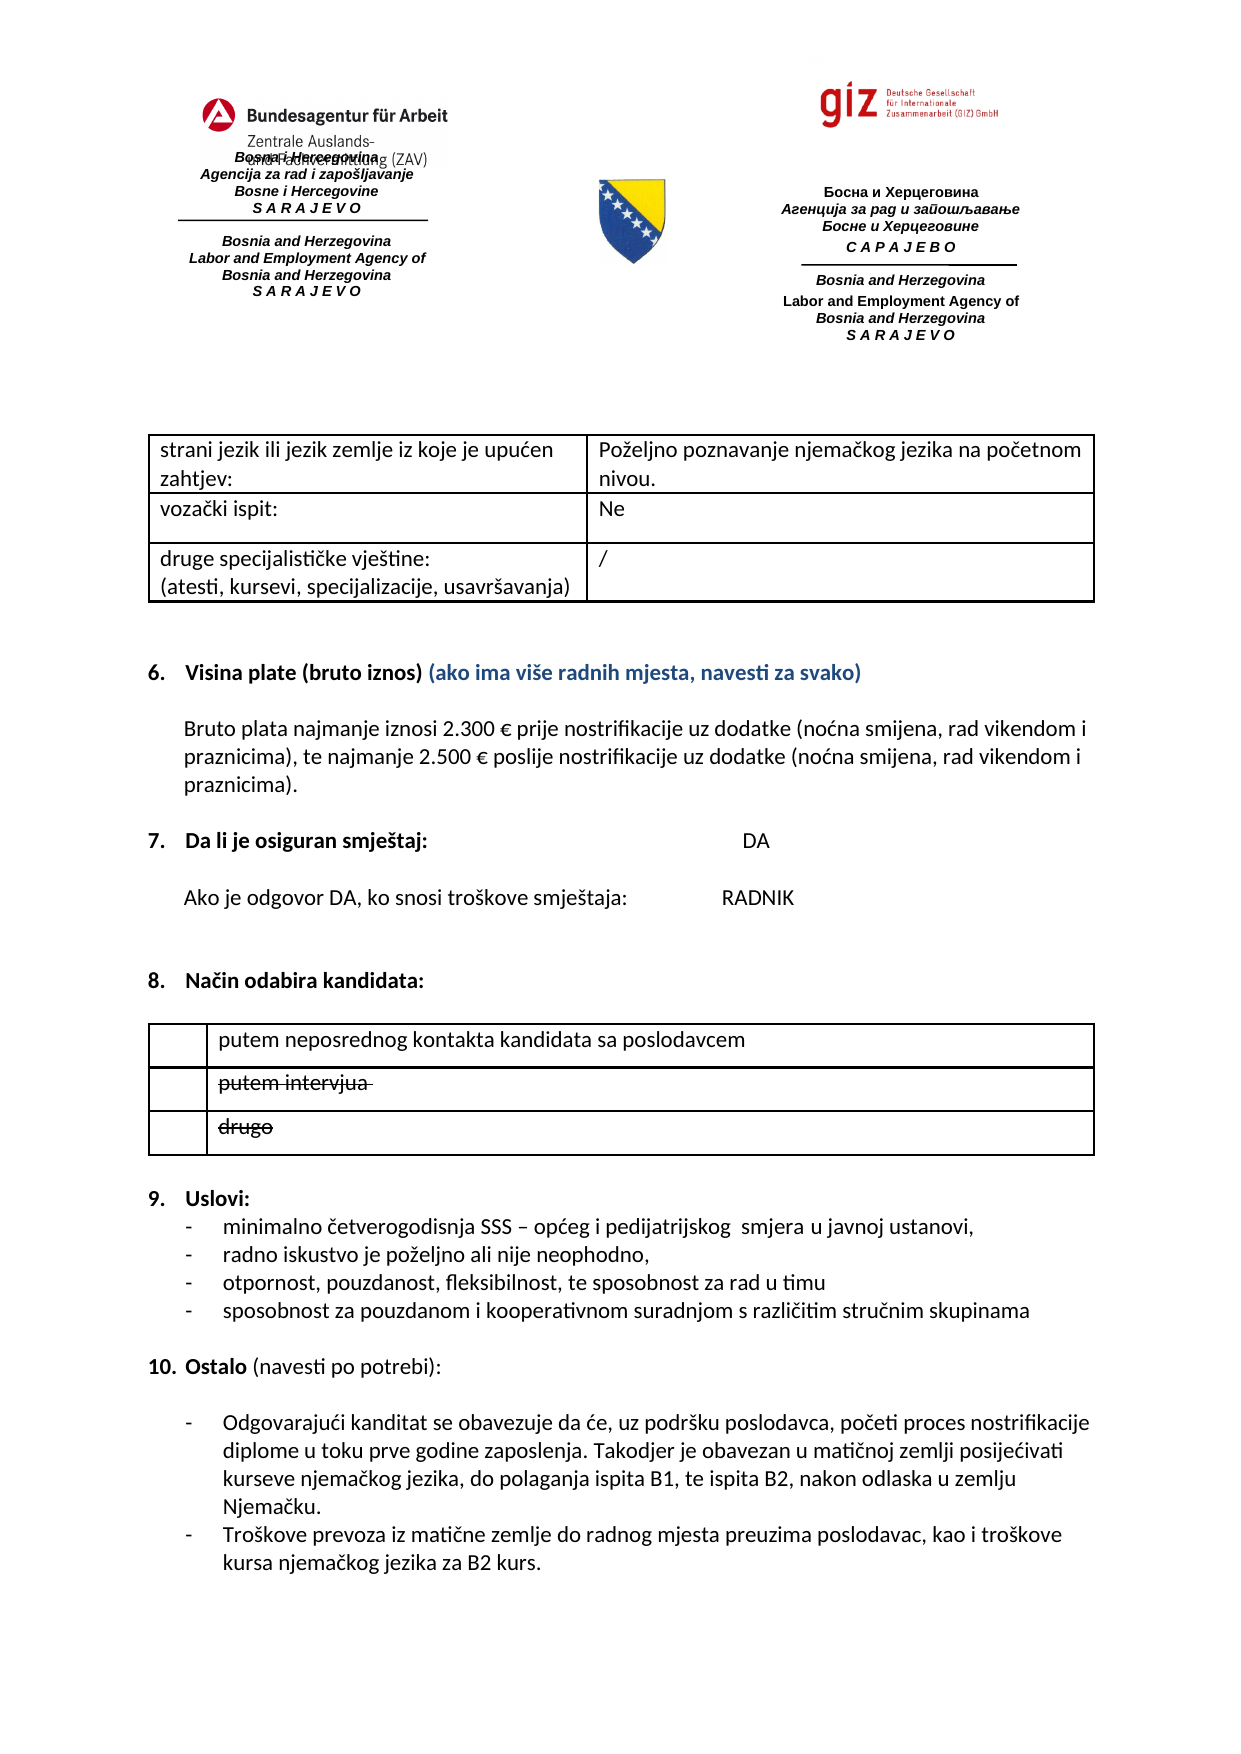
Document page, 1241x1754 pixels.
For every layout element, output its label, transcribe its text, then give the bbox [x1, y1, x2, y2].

text praznicima), te najmanje 2.500 € poslije nostrifikacije uz dodatke (noćna smijena, rad vikendom i [148, 742, 1092, 771]
table_cell [150, 1112, 206, 1154]
table_header putem neposrednog kontakta kandidata sa poslodavcem [208, 1025, 1093, 1066]
table_cell putem intervjua [208, 1069, 1093, 1110]
text Ako je odgovor DA, ko snosi troškove smještaja: RADNIK [148, 883, 1092, 911]
text praznicima). [148, 771, 1092, 798]
list Troškove prevoza iz matične zemlje do radnog mjesta preuzima poslodavac, kao i troškove kursa njemačkog jezika za B2 kurs. [185, 1520, 1092, 1576]
picture [598, 179, 666, 264]
table_cell [150, 1069, 206, 1110]
table_cell druge specijalističke vještine: (atesti, kursevi, specijalizacije, usavršavanja) [150, 544, 586, 600]
list sposobnost za pouzdanom i kooperativnom suradnjom s različitim stručnim skupinama [185, 1296, 1092, 1324]
picture [202, 98, 448, 169]
list Uslovi: [148, 1184, 1092, 1212]
list otpornost, pouzdanost, fleksibilnost, te sposobnost za rad u timu [185, 1268, 1092, 1296]
list Da li je osiguran smještaj: DA [148, 827, 1092, 854]
table_cell vozački ispit: [150, 494, 586, 542]
list Visina plate (bruto iznos) (ako ima više radnih mjesta, navesti za svako) [148, 658, 1092, 686]
list minimalno četverogodisnja SSS – općeg i pedijatrijskog smjera u javnoj ustanovi, [185, 1212, 1092, 1240]
table_cell Poželjno poznavanje njemačkog jezika na početnom nivou. [588, 436, 1093, 492]
list Ostalo (navesti po potrebi): [148, 1352, 1092, 1380]
table_cell / [588, 544, 1093, 600]
picture [802, 55, 1027, 150]
table_header [150, 1025, 206, 1066]
list radno iskustvo je poželjno ali nije neophodno, [185, 1240, 1092, 1268]
text Bruto plata najmanje iznosi 2.300 € prije nostrifikacije uz dodatke (noćna smijena, rad vikendom i [148, 714, 1092, 742]
list Odgovarajući kanditat se obavezuje da će, uz podršku poslodavca, početi proces nostrifikacije diplome u toku prve godine zaposlenja. Takodjer je obavezan u matičnoj zemlji posijećivati kurseve njemačkog jezika, do polaganja ispita B1, te ispita B2, nakon odlaska u zemlju Njemačku. [185, 1408, 1092, 1520]
table_cell drugo [208, 1112, 1093, 1154]
table_cell strani jezik ili jezik zemlje iz koje je upućen zahtjev: [150, 436, 586, 492]
list Način odabira kandidata: [148, 967, 1092, 995]
table_cell Ne [588, 494, 1093, 542]
